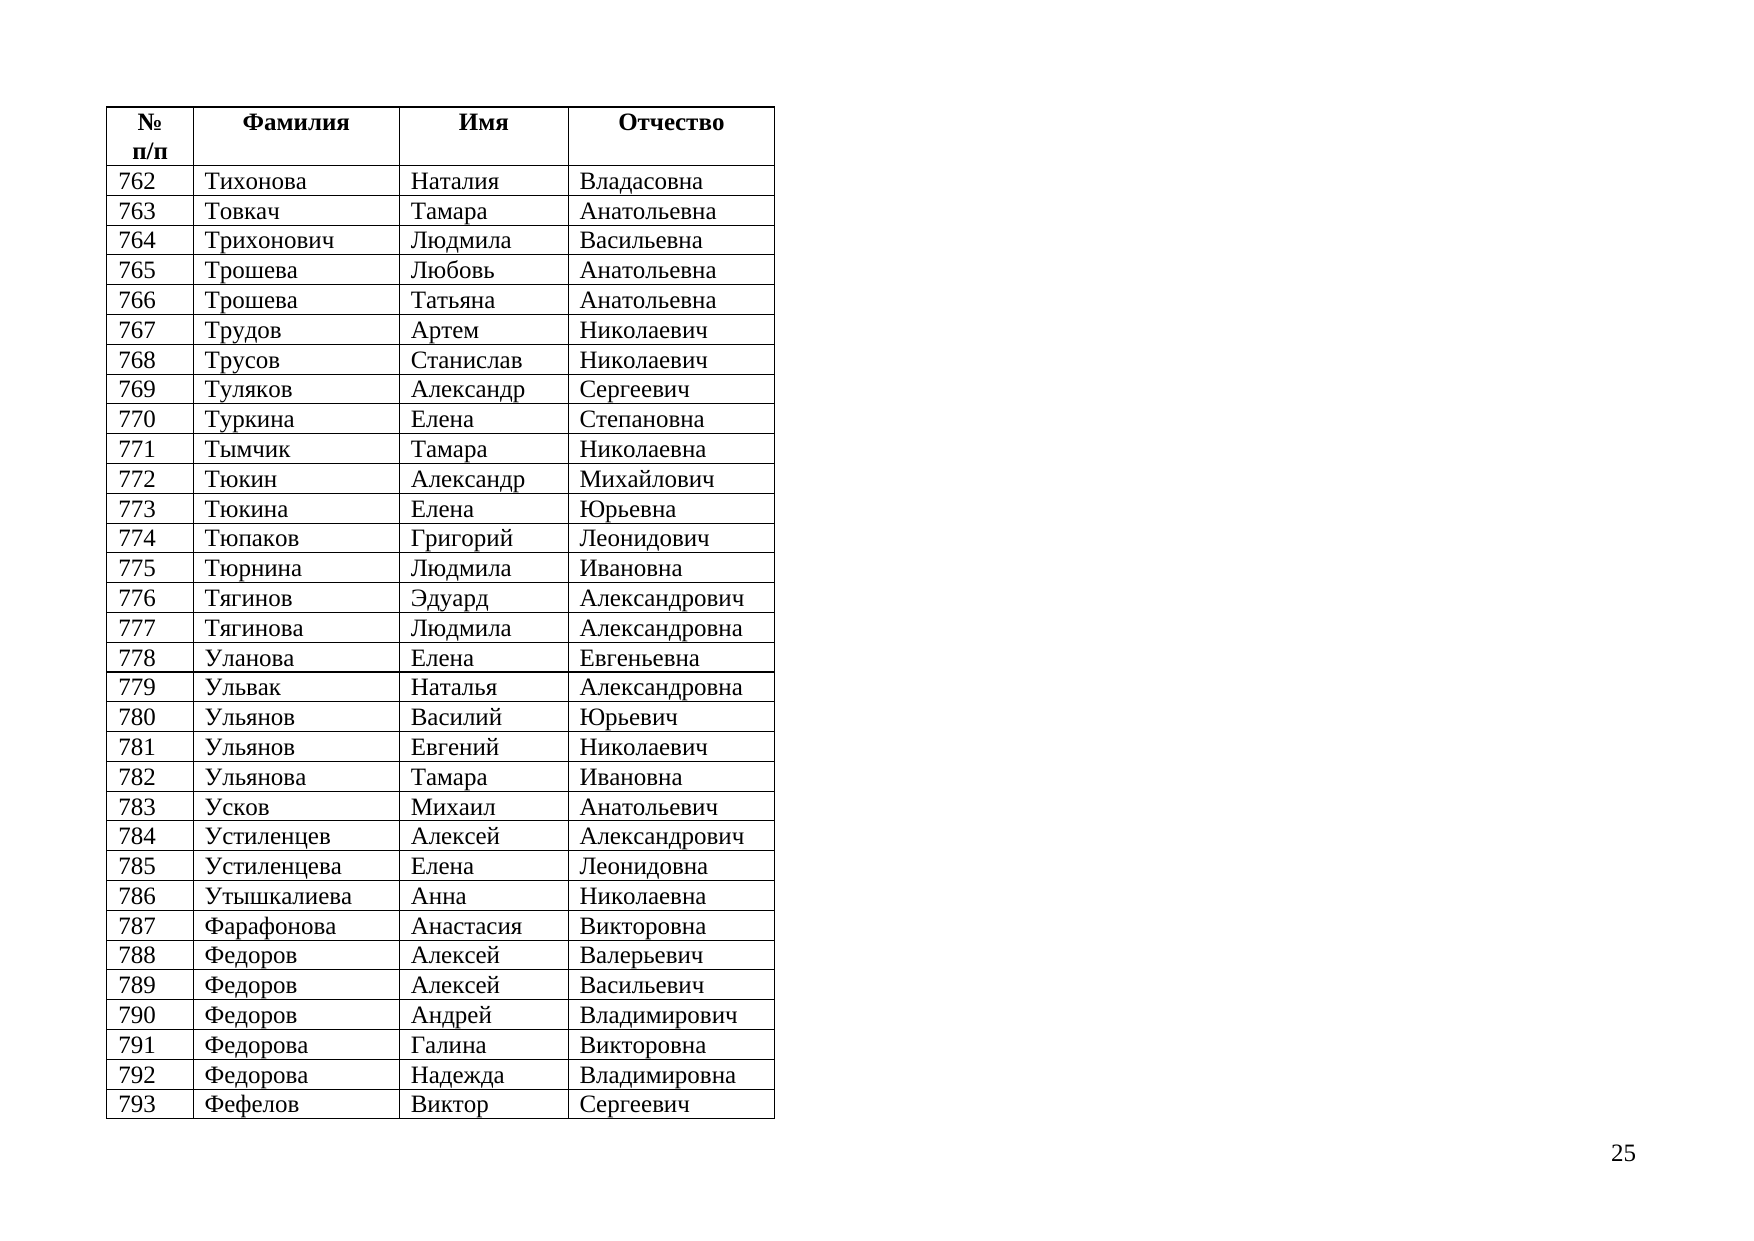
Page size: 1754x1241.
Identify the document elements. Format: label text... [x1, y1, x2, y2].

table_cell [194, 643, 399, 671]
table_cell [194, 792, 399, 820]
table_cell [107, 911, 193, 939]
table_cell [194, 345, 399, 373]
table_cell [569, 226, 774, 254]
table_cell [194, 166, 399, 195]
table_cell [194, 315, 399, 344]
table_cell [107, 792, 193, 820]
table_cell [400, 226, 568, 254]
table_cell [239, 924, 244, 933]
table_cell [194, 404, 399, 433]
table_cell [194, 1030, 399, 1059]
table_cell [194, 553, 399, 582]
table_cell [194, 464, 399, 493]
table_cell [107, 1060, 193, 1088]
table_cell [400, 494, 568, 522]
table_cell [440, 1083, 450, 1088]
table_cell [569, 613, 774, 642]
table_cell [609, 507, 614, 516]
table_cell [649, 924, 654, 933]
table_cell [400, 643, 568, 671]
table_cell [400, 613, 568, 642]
table_header Имя [400, 108, 568, 165]
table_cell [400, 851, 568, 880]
table_header № п/п [107, 108, 193, 165]
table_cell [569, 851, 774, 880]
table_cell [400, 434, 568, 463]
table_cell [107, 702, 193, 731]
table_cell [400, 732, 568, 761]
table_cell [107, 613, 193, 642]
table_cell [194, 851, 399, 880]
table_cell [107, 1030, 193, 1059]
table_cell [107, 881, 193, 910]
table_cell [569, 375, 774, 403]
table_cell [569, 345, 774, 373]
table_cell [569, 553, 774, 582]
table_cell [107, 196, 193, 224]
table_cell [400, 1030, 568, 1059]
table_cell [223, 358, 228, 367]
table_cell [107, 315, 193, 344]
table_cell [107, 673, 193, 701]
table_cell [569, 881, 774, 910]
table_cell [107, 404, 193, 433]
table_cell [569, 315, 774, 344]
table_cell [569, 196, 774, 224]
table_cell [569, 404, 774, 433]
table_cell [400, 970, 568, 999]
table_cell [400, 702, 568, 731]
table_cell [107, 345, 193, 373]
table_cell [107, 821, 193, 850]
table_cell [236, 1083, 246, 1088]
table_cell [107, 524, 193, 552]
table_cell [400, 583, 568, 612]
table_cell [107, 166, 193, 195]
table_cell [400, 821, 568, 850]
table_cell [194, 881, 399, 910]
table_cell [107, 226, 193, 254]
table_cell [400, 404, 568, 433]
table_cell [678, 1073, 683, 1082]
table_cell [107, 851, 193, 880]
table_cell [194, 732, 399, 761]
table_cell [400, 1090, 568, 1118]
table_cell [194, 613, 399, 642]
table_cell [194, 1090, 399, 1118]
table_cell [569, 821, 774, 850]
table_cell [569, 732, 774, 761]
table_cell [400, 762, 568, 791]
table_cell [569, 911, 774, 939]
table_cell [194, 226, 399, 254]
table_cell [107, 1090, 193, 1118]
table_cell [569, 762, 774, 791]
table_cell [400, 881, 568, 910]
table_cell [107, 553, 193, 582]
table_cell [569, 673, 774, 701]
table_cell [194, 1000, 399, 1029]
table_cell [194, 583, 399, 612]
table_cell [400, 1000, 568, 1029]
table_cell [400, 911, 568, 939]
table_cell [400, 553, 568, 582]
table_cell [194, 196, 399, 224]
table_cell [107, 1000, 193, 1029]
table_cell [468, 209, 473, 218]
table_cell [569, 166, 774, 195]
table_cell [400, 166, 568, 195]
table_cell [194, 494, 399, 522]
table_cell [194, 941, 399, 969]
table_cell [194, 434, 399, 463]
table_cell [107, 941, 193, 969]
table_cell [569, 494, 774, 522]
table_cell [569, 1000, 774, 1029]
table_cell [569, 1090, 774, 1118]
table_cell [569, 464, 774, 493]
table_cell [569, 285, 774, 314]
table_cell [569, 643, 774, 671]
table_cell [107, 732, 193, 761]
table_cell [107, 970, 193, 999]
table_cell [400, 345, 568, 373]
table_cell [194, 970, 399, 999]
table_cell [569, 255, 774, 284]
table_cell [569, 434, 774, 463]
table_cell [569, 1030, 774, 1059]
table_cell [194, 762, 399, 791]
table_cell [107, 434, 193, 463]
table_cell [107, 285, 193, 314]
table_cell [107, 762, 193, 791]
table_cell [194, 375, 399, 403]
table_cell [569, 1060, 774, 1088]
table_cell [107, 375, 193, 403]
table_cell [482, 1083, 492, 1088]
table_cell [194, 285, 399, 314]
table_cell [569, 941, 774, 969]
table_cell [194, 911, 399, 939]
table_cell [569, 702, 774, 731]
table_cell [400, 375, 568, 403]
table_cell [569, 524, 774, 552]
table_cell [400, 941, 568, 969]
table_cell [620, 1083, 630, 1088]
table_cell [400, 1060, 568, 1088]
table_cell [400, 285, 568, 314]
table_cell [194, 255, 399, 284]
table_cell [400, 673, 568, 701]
table_header Фамилия [194, 108, 399, 165]
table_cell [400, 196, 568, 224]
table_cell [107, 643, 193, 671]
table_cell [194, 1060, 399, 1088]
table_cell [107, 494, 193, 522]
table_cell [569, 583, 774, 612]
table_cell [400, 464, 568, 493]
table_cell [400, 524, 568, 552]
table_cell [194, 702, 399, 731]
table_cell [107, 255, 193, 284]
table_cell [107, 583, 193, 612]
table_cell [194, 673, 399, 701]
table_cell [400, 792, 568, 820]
table_header Отчество [569, 108, 774, 165]
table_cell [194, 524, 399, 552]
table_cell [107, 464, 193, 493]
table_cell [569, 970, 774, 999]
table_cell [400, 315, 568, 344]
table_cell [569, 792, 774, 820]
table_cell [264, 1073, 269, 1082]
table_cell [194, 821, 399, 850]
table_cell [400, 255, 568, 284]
